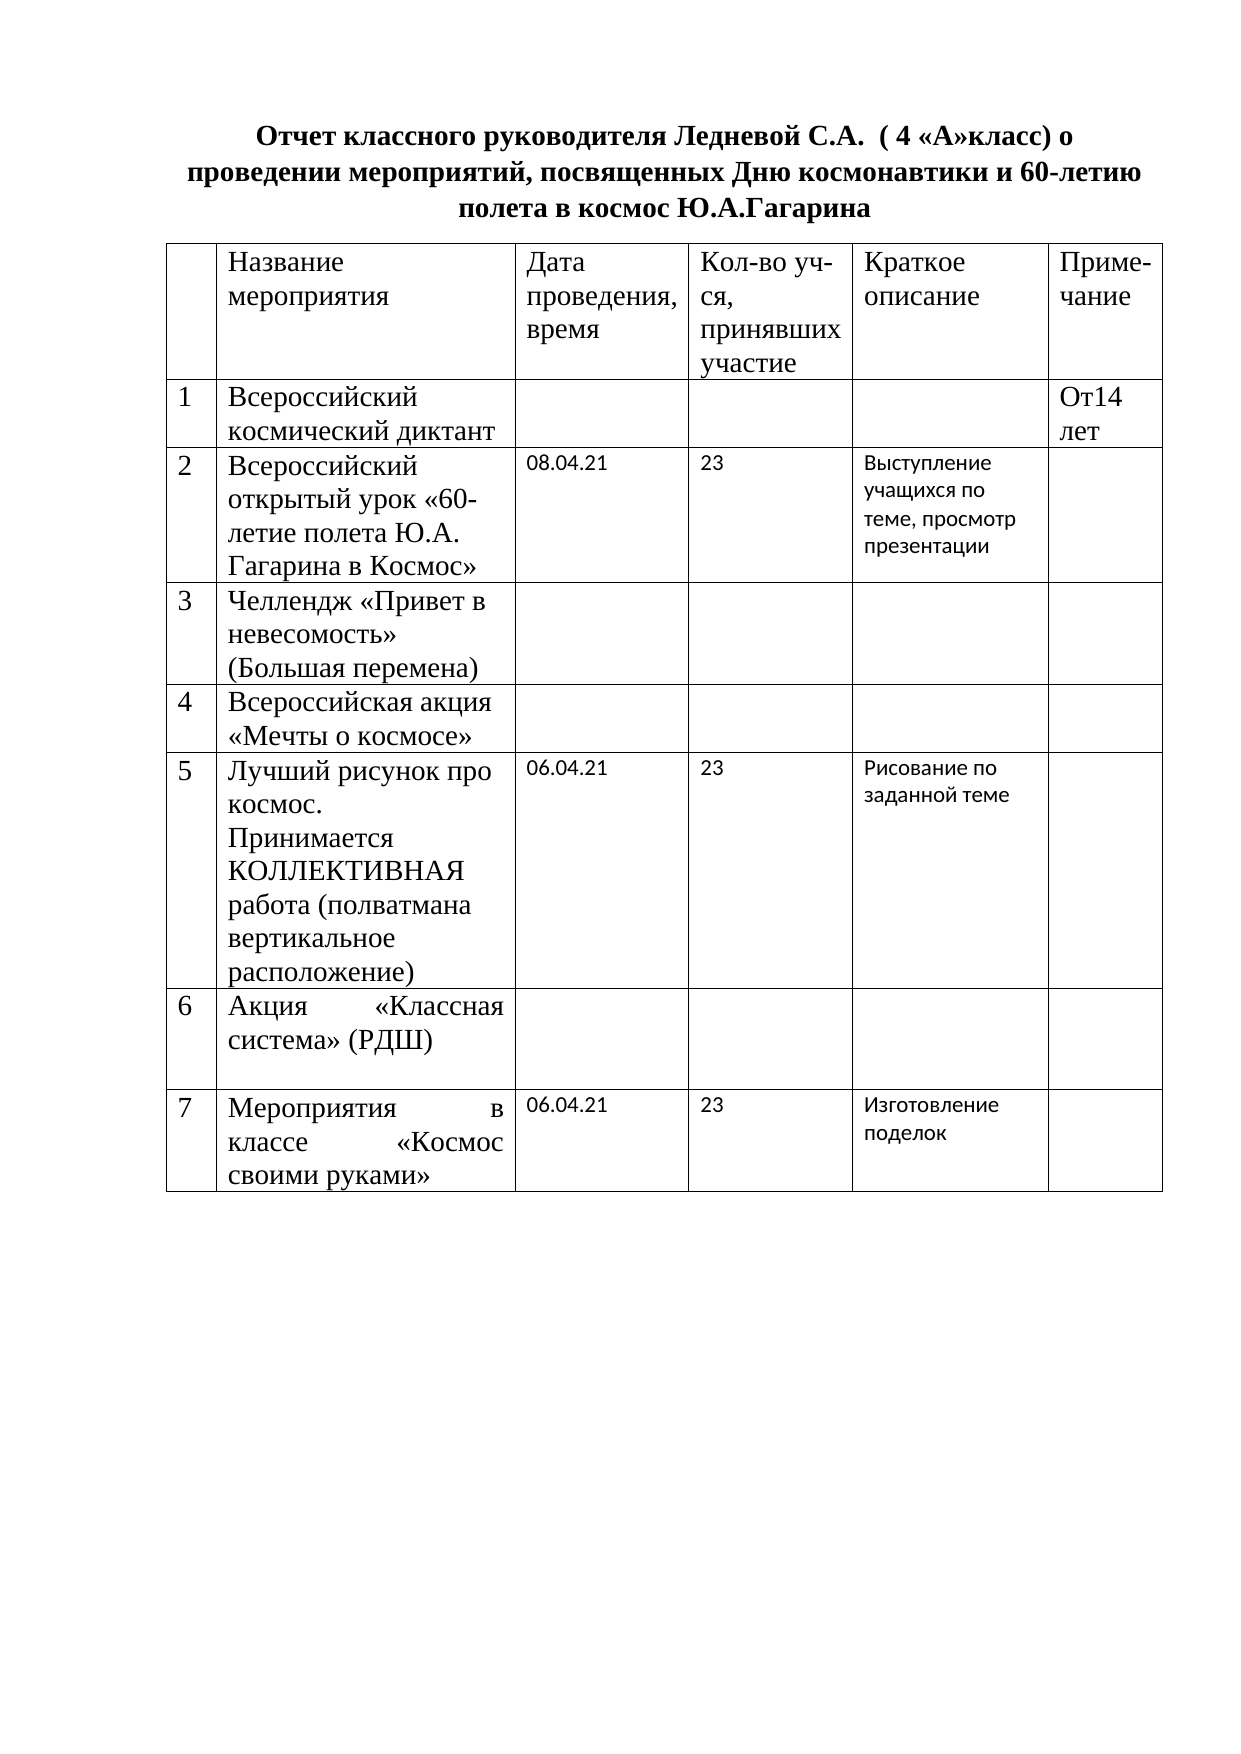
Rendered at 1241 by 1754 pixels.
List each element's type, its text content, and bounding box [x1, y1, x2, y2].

table_cell [1049, 685, 1162, 752]
table_cell [516, 583, 688, 683]
table_cell [1049, 583, 1162, 683]
table_cell 7 [167, 1090, 216, 1191]
table_cell 3 [167, 583, 216, 683]
table_cell Выступление учащихся по теме, просмотр презентации [853, 448, 1048, 582]
table_cell [516, 685, 688, 752]
table_cell Лучший рисунок про космос. Принимается КОЛЛЕКТИВНАЯ работа (полватмана вертикальное расположение) [217, 753, 515, 987]
table_cell 06.04.21 [516, 1090, 688, 1191]
table_cell Всероссийская акция «Мечты о космосе» [217, 685, 515, 752]
table_cell Изготовление поделок [853, 1090, 1048, 1191]
table_cell От14 лет [1049, 380, 1162, 447]
table_cell 06.04.21 [516, 753, 688, 987]
table_cell [853, 989, 1048, 1089]
table_cell [853, 685, 1048, 752]
table_cell [516, 989, 688, 1089]
table_header Приме-чание [1049, 244, 1162, 378]
table_cell [689, 380, 852, 447]
text Отчет классного руководителя Ледневой С.А. ( 4 «А»класс) о проведении мероприятий, посвященных Дню космонавтики и 60-летию полета в космос Ю.А.Гагарина [177, 118, 1152, 224]
table_cell 08.04.21 [516, 448, 688, 582]
table_header Краткое описание [853, 244, 1048, 378]
table_cell [689, 685, 852, 752]
table_cell 5 [167, 753, 216, 987]
table_cell [853, 380, 1048, 447]
table_cell Всероссийский открытый урок «60-летие полета Ю.А. Гагарина в Космос» [217, 448, 515, 582]
table_cell 23 [689, 753, 852, 987]
table_cell [1049, 1090, 1162, 1191]
table_cell [1049, 448, 1162, 582]
table_cell [853, 583, 1048, 683]
table_cell Челлендж «Привет в невесомость» (Большая перемена) [217, 583, 515, 683]
table_cell Рисование по заданной теме [853, 753, 1048, 987]
table_cell 23 [689, 448, 852, 582]
table_cell [689, 989, 852, 1089]
table_cell 4 [167, 685, 216, 752]
table_cell [689, 583, 852, 683]
table_cell [1049, 753, 1162, 987]
table_header Кол-во уч-ся, принявших участие [689, 244, 852, 378]
table_cell [1049, 989, 1162, 1089]
table_cell 2 [167, 448, 216, 582]
table_header Название мероприятия [217, 244, 515, 378]
table_cell 6 [167, 989, 216, 1089]
table_cell Всероссийский космический диктант [217, 380, 515, 447]
table_cell 23 [689, 1090, 852, 1191]
table_cell Акция «Классная система» (РДШ) [217, 989, 515, 1089]
table_header Дата проведения, время [516, 244, 688, 378]
table_cell Мероприятия в классе «Космос своими руками» [217, 1090, 515, 1191]
table_header [167, 244, 216, 378]
table_cell [516, 380, 688, 447]
table_cell 1 [167, 380, 216, 447]
